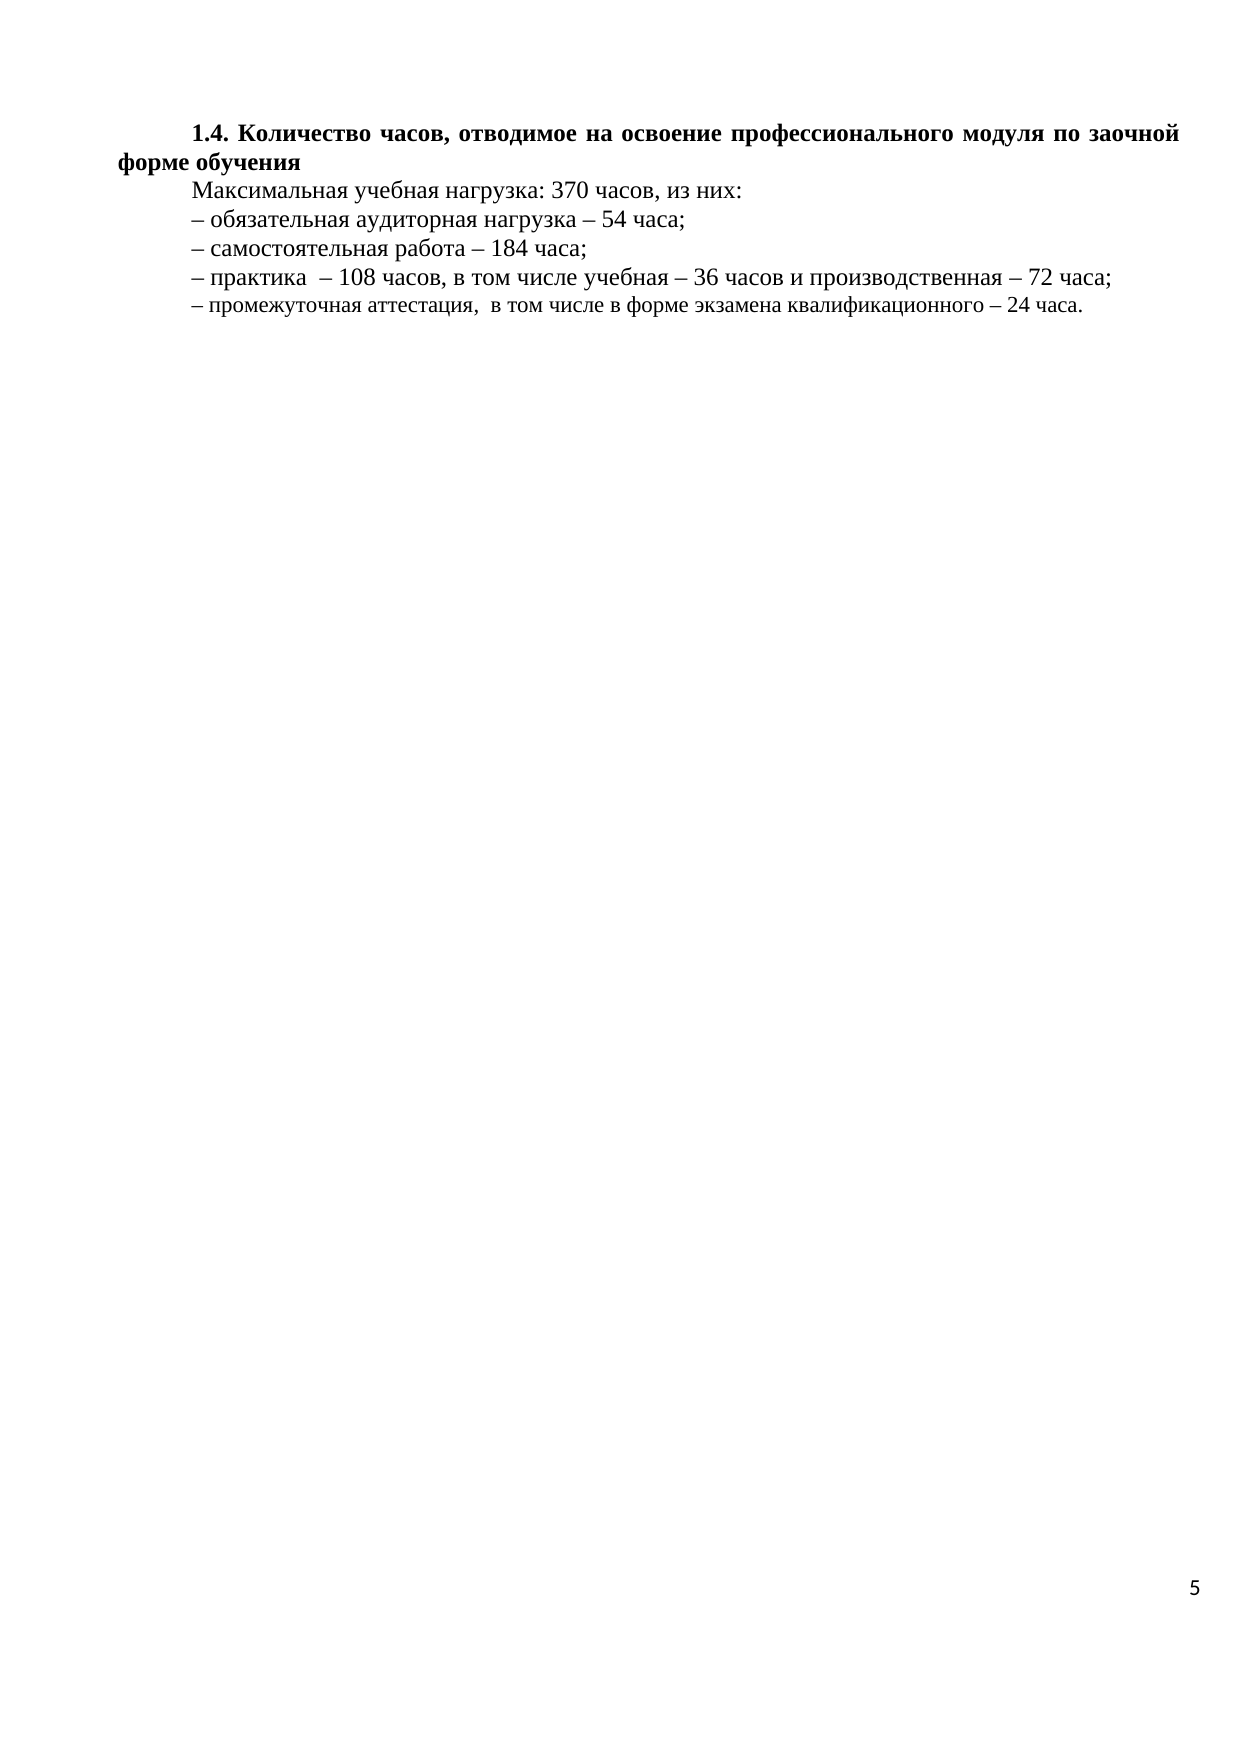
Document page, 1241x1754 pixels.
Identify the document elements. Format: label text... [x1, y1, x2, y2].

list – практика – 108 часов, в том числе учебная – 36 часов и производственная – 72 часа; [191, 262, 1181, 291]
list – самостоятельная работа – 184 часа; [191, 233, 1181, 262]
list – обязательная аудиторная нагрузка – 54 часа; [191, 204, 1181, 233]
list – промежуточная аттестация, в том числе в форме экзамена квалификационного – 24 часа. [191, 291, 1181, 317]
text 1.4. Количество часов, отводимое на освоение профессионального модуля по заочной форме обучения [118, 118, 1181, 176]
text Максимальная учебная нагрузка: 370 часов, из них: [118, 176, 1181, 204]
